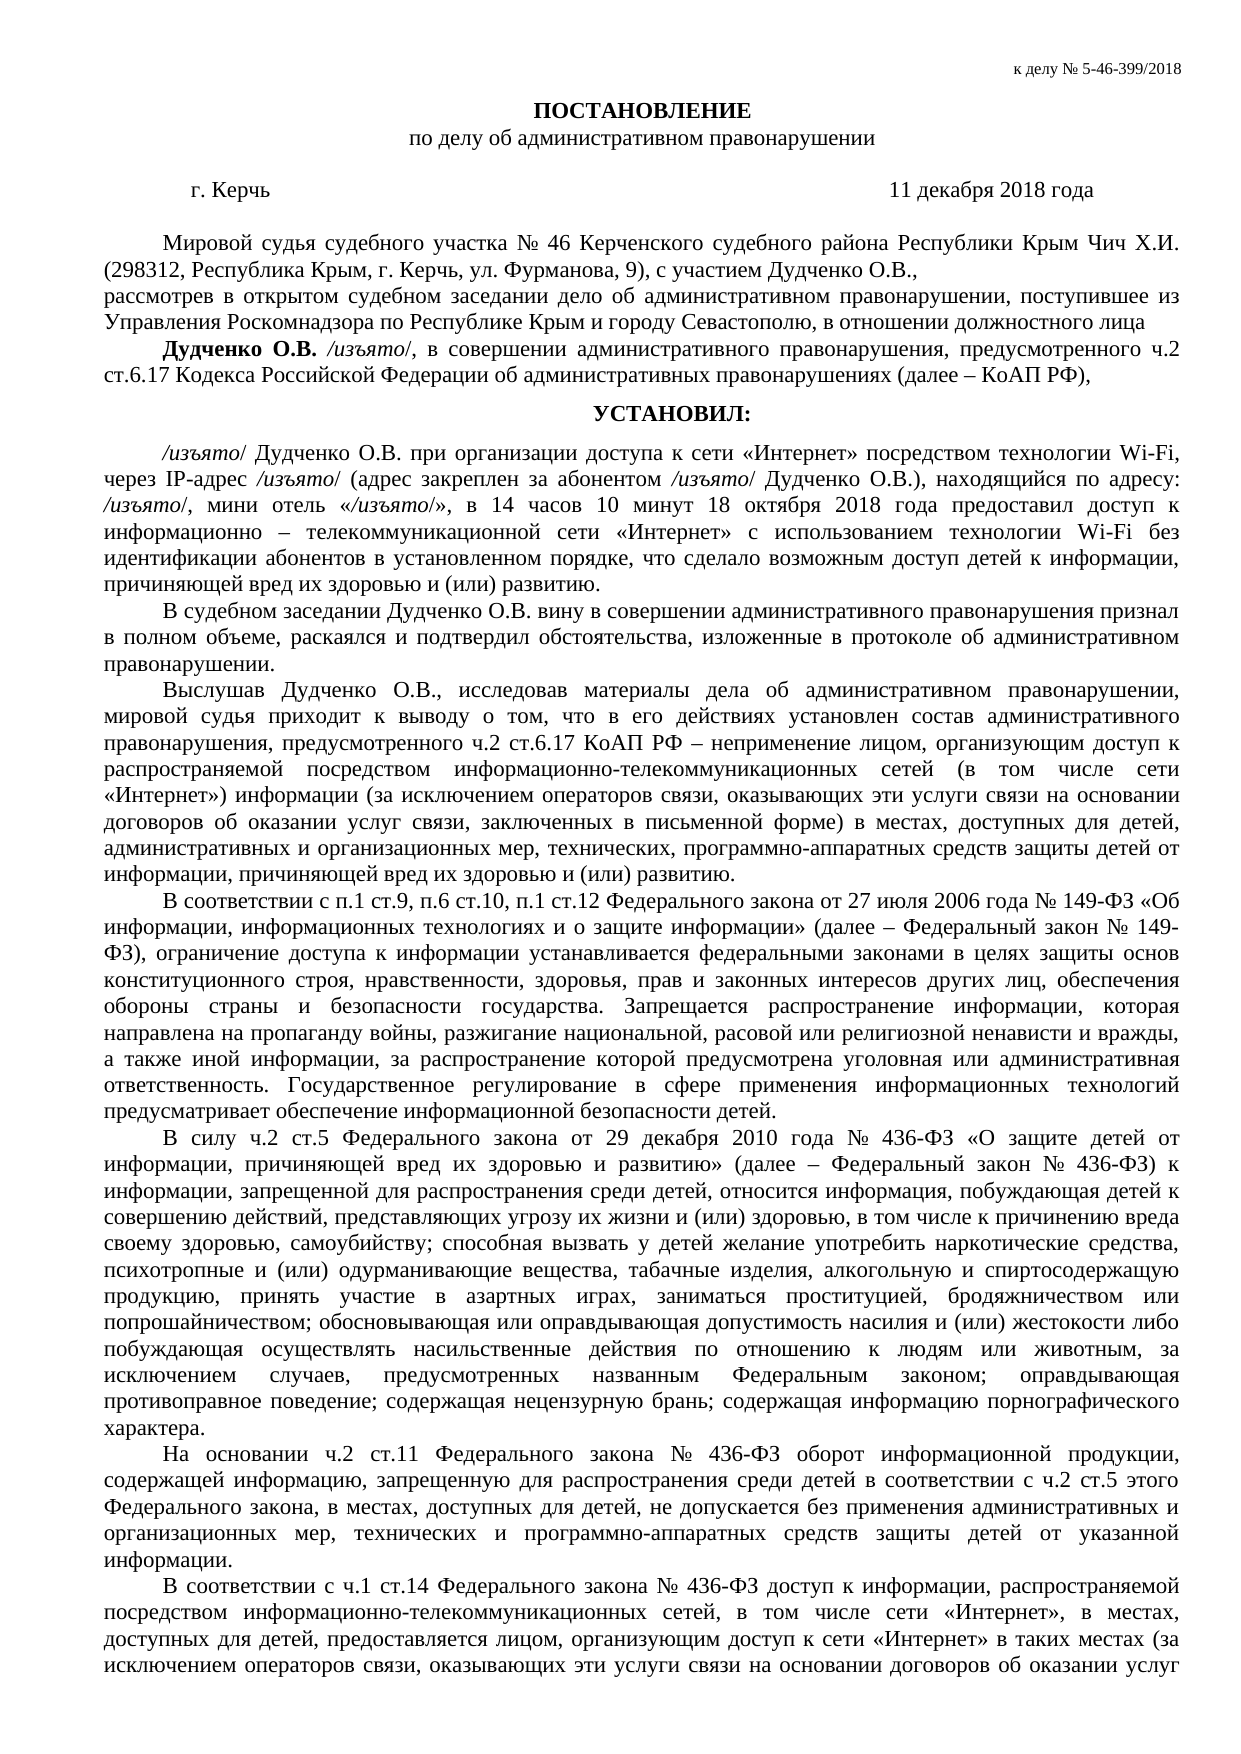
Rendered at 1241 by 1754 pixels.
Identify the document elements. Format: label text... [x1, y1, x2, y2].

text В соответствии с п.1 ст.9, п.6 ст.10, п.1 ст.12 Федерального закона от 27 июля 2006 года № 149-ФЗ «Об информации, информационных технологиях и о защите информации» (далее – Федеральный закон № 149-ФЗ), ограничение доступа к информации устанавливается федеральными законами в целях защиты основ конституционного строя, нравственности, здоровья, прав и законных интересов других лиц, обеспечения обороны страны и безопасности государства. Запрещается распространение информации, которая направлена на пропаганду войны, разжигание национальной, расовой или религиозной ненависти и вражды, а также иной информации, за распространение которой предусмотрена уголовная или административная ответственность. Государственное регулирование в сфере применения информационных технологий предусматривает обеспечение информационной безопасности детей. [103, 887, 1181, 1124]
title к делу № 5-46-399/2018 [103, 59, 1181, 78]
text На основании ч.2 ст.11 Федерального закона № 436-ФЗ оборот информационной продукции, содержащей информацию, запрещенную для распространения среди детей в соответствии с ч.2 ст.5 этого Федерального закона, в местах, доступных для детей, не допускается без применения административных и организационных мер, технических и программно-аппаратных средств защиты детей от указанной информации. [103, 1440, 1181, 1572]
text УСТАНОВИЛ: [103, 400, 1181, 426]
text Дудченко О.В. /изъято/, в совершении административного правонарушения, предусмотренного ч.2 ст.6.17 Кодекса Российской Федерации об административных правонарушениях (далее – КоАП РФ), [103, 335, 1181, 387]
text В силу ч.2 ст.5 Федерального закона от 29 декабря 2010 года № 436-ФЗ «О защите детей от информации, причиняющей вред их здоровью и развитию» (далее – Федеральный закон № 436-ФЗ) к информации, запрещенной для распространения среди детей, относится информация, побуждающая детей к совершению действий, представляющих угрозу их жизни и (или) здоровью, в том числе к причинению вреда своему здоровью, самоубийству; способная вызвать у детей желание употребить наркотические средства, психотропные и (или) одурманивающие вещества, табачные изделия, алкогольную и спиртосодержащую продукцию, принять участие в азартных играх, заниматься проституцией, бродяжничеством или попрошайничеством; обосновывающая или оправдывающая допустимость насилия и (или) жестокости либо побуждающая осуществлять насильственные действия по отношению к людям или животным, за исключением случаев, предусмотренных названным Федеральным законом; оправдывающая противоправное поведение; содержащая нецензурную брань; содержащая информацию порнографического характера. [103, 1124, 1181, 1440]
text г. Керчь 11 декабря 2018 года [103, 177, 1181, 203]
text /изъято/ Дудченко О.В. при организации доступа к сети «Интернет» посредством технологии Wi-Fi, через IP-адрес /изъято/ (адрес закреплен за абонентом /изъято/ Дудченко О.В.), находящийся по адресу: /изъято/, мини отель «/изъято/», в 14 часов 10 минут 18 октября 2018 года предоставил доступ к информационно – телекоммуникационной сети «Интернет» с использованием технологии Wi-Fi без идентификации абонентов в установленном порядке, что сделало возможным доступ детей к информации, причиняющей вред их здоровью и (или) развитию. [103, 439, 1181, 597]
text В судебном заседании Дудченко О.В. вину в совершении административного правонарушения признал в полном объеме, раскаялся и подтвердил обстоятельства, изложенные в протоколе об административном правонарушении. [103, 597, 1181, 676]
text рассмотрев в открытом судебном заседании дело об административном правонарушении, поступившее из Управления Роскомнадзора по Республике Крым и городу Севастополю, в отношении должностного лица [103, 282, 1181, 335]
title ПОСТАНОВЛЕНИЕ [103, 97, 1181, 124]
text Выслушав Дудченко О.В., исследовав материалы дела об административном правонарушении, мировой судья приходит к выводу о том, что в его действиях установлен состав административного правонарушения, предусмотренного ч.2 ст.6.17 КоАП РФ – неприменение лицом, организующим доступ к распространяемой посредством информационно-телекоммуникационных сетей (в том числе сети «Интернет») информации (за исключением операторов связи, оказывающих эти услуги связи на основании договоров об оказании услуг связи, заключенных в письменной форме) в местах, доступных для детей, административных и организационных мер, технических, программно-аппаратных средств защиты детей от информации, причиняющей вред их здоровью и (или) развитию. [103, 676, 1181, 887]
title по делу об административном правонарушении [103, 124, 1181, 150]
text Мировой судья судебного участка № 46 Керченского судебного района Республики Крым Чич Х.И. (298312, Республика Крым, г. Керчь, ул. Фурманова, 9), с участием Дудченко О.В., [103, 229, 1181, 282]
